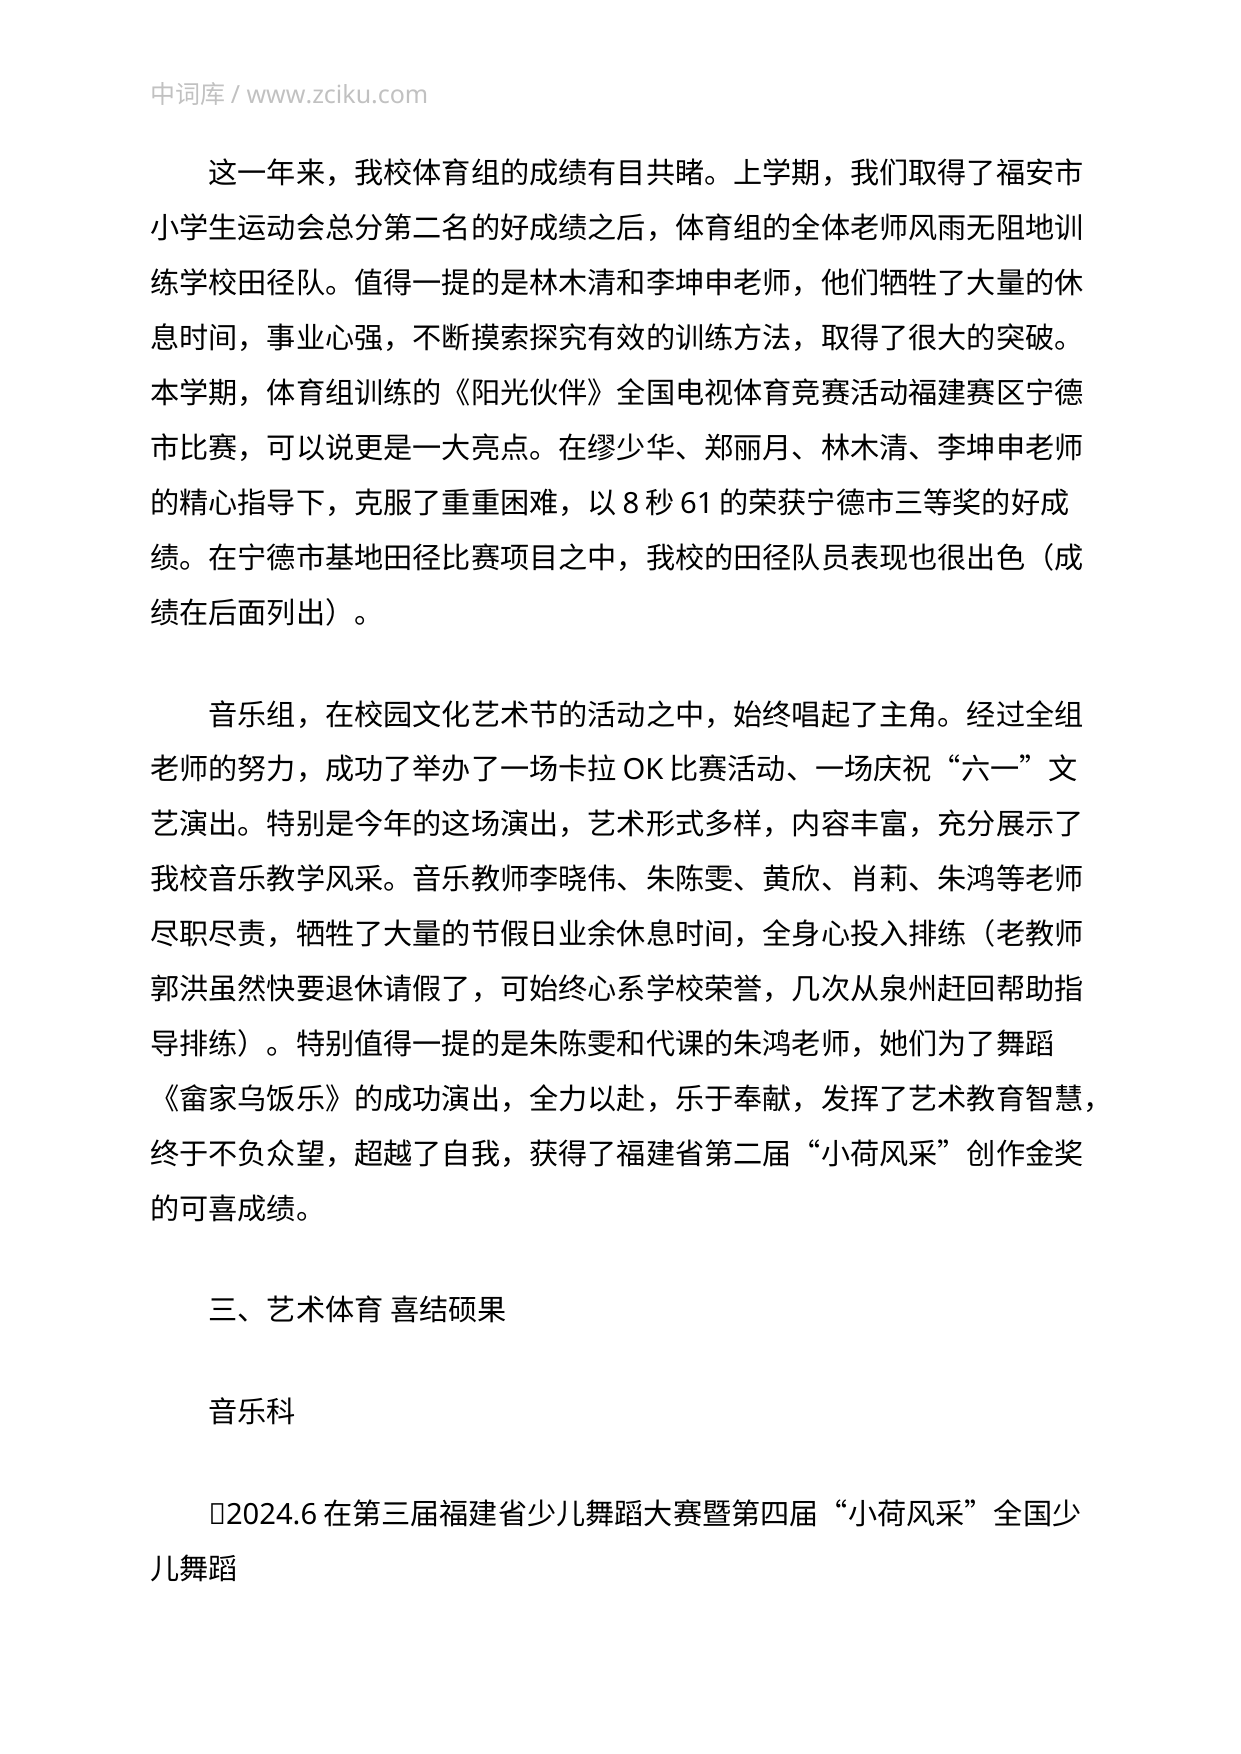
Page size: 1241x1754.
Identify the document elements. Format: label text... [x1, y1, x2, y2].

text 音乐科 [150, 1389, 1090, 1431]
text 2024.6在第三届福建省少儿舞蹈大赛暨第四届“小荷风采”全国少儿舞蹈 [150, 1491, 1090, 1588]
text 音乐组，在校园文化艺术节的活动之中，始终唱起了主角。经过全组老师的努力，成功了举办了一场卡拉OK比赛活动、一场庆祝“六一”文艺演出。特别是今年的这场演出，艺术形式多样，内容丰富，充分展示了我校音乐教学风采。音乐教师李晓伟、朱陈雯、黄欣、肖莉、朱鸿等老师尽职尽责，牺牲了大量的节假日业余休息时间，全身心投入排练（老教师郭洪虽然快要退休请假了，可始终心系学校荣誉，几次从泉州赶回帮助指导排练）。特别值得一提的是朱陈雯和代课的朱鸿老师，她们为了舞蹈《畲家乌饭乐》的成功演出，全力以赴，乐于奉献，发挥了艺术教育智慧，终于不负众望，超越了自我，获得了福建省第二届“小荷风采”创作金奖的可喜成绩。 [150, 691, 1090, 1227]
text 这一年来，我校体育组的成绩有目共睹。上学期，我们取得了福安市小学生运动会总分第二名的好成绩之后，体育组的全体老师风雨无阻地训练学校田径队。值得一提的是林木清和李坤申老师，他们牺牲了大量的休息时间，事业心强，不断摸索探究有效的训练方法，取得了很大的突破。本学期，体育组训练的《阳光伙伴》全国电视体育竞赛活动福建赛区宁德市比赛，可以说更是一大亮点。在缪少华、郑丽月、林木清、李坤申老师的精心指导下，克服了重重困难，以8秒61的荣获宁德市三等奖的好成绩。在宁德市基地田径比赛项目之中，我校的田径队员表现也很出色（成绩在后面列出）。 [150, 150, 1090, 632]
text 三、艺术体育 喜结硕果 [150, 1287, 1090, 1329]
